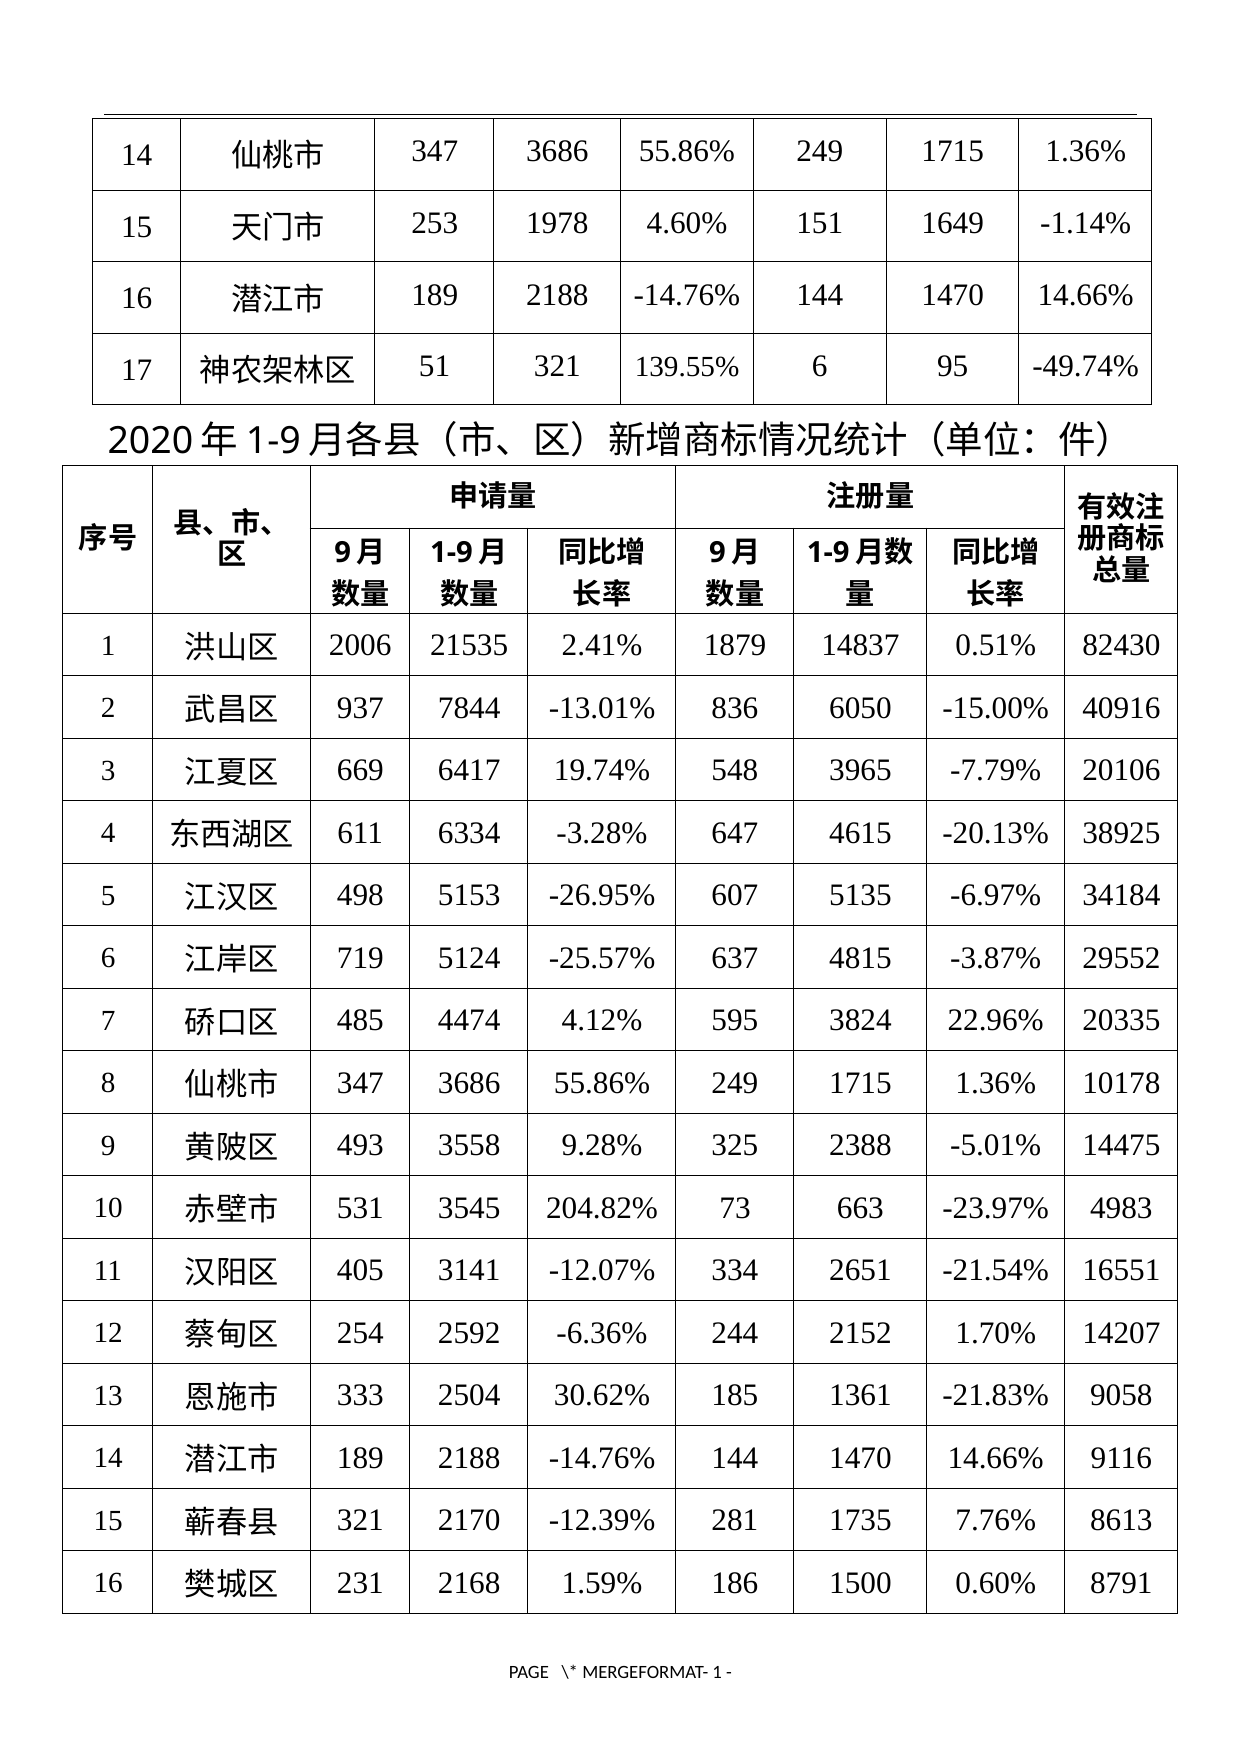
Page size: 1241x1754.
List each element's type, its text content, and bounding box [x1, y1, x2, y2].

table_cell 5124 [410, 926, 527, 988]
table_cell 神农架林区 [181, 334, 374, 404]
table_header 有效注册商标总量 [1065, 466, 1177, 613]
table_cell 30.62% [528, 1364, 675, 1425]
table_cell 1470 [887, 262, 1018, 333]
table_cell 9116 [1065, 1426, 1177, 1488]
table_cell 531 [311, 1176, 409, 1238]
table_cell 321 [494, 334, 620, 404]
table_cell 1470 [794, 1426, 926, 1488]
table_cell 蔡甸区 [153, 1301, 310, 1363]
table_cell 16 [63, 1551, 152, 1613]
table_cell 10 [63, 1176, 152, 1238]
table_cell 6050 [794, 676, 926, 738]
table_cell 2006 [311, 614, 409, 675]
table_cell 189 [375, 262, 493, 333]
table_cell 汉阳区 [153, 1239, 310, 1300]
table_cell 1978 [494, 191, 620, 261]
table_cell 0.60% [927, 1551, 1064, 1613]
table_cell 14 [63, 1426, 152, 1488]
table_header 县、市、区 [153, 466, 310, 613]
table_cell 347 [311, 1051, 409, 1113]
table_cell 637 [676, 926, 793, 988]
table_cell 139.55% [621, 334, 753, 404]
table_cell -12.39% [528, 1489, 675, 1550]
table_cell 4983 [1065, 1176, 1177, 1238]
table_cell 55.86% [528, 1051, 675, 1113]
table_cell 2388 [794, 1114, 926, 1175]
table_cell 3824 [794, 989, 926, 1050]
table_cell 东西湖区 [153, 801, 310, 863]
table_cell 321 [311, 1489, 409, 1550]
table_cell 334 [676, 1239, 793, 1300]
table_cell 13 [63, 1364, 152, 1425]
table_cell 249 [754, 119, 886, 190]
table_cell 洪山区 [153, 614, 310, 675]
table_cell -14.76% [528, 1426, 675, 1488]
table_cell 6417 [410, 739, 527, 800]
table_cell 244 [676, 1301, 793, 1363]
table_cell 仙桃市 [181, 119, 374, 190]
table_cell 253 [375, 191, 493, 261]
table_cell -3.28% [528, 801, 675, 863]
table_cell 1.36% [927, 1051, 1064, 1113]
table_cell 1361 [794, 1364, 926, 1425]
table_cell 8613 [1065, 1489, 1177, 1550]
table_cell 595 [676, 989, 793, 1050]
table_header 申请量 [311, 466, 675, 527]
table_cell 15 [93, 191, 180, 261]
table_cell 7844 [410, 676, 527, 738]
table_cell 潜江市 [153, 1426, 310, 1488]
table_cell 14.66% [1019, 262, 1151, 333]
table_cell 3686 [494, 119, 620, 190]
table_cell 14475 [1065, 1114, 1177, 1175]
table_cell 405 [311, 1239, 409, 1300]
table_cell 5 [63, 864, 152, 925]
table_cell 20106 [1065, 739, 1177, 800]
table_cell 仙桃市 [153, 1051, 310, 1113]
table_cell 3141 [410, 1239, 527, 1300]
table_cell 281 [676, 1489, 793, 1550]
table_cell 2 [63, 676, 152, 738]
table_cell -13.01% [528, 676, 675, 738]
table_cell 黄陂区 [153, 1114, 310, 1175]
table_cell -6.36% [528, 1301, 675, 1363]
table_cell 73 [676, 1176, 793, 1238]
table_cell 9.28% [528, 1114, 675, 1175]
table_cell -6.97% [927, 864, 1064, 925]
table_cell 19.74% [528, 739, 675, 800]
table_cell 3558 [410, 1114, 527, 1175]
table_cell 20335 [1065, 989, 1177, 1050]
table_cell 7 [63, 989, 152, 1050]
table_cell 同比增 长率 [528, 529, 675, 613]
table_cell 1.70% [927, 1301, 1064, 1363]
table_cell 836 [676, 676, 793, 738]
table_cell 2188 [410, 1426, 527, 1488]
table_cell 4.12% [528, 989, 675, 1050]
table_cell 647 [676, 801, 793, 863]
table_cell 1.59% [528, 1551, 675, 1613]
table_cell 498 [311, 864, 409, 925]
table_cell 16 [93, 262, 180, 333]
table_cell 1715 [887, 119, 1018, 190]
table_cell 6334 [410, 801, 527, 863]
table_cell 144 [676, 1426, 793, 1488]
table_cell 潜江市 [181, 262, 374, 333]
table_cell 485 [311, 989, 409, 1050]
table_cell 937 [311, 676, 409, 738]
table_cell 719 [311, 926, 409, 988]
table_cell 95 [887, 334, 1018, 404]
table_cell -26.95% [528, 864, 675, 925]
table_cell 14.66% [927, 1426, 1064, 1488]
table_cell 0.51% [927, 614, 1064, 675]
table_cell 赤壁市 [153, 1176, 310, 1238]
table_cell 1735 [794, 1489, 926, 1550]
table_cell 武昌区 [153, 676, 310, 738]
table_cell 10178 [1065, 1051, 1177, 1113]
table_cell 38925 [1065, 801, 1177, 863]
table_cell 2152 [794, 1301, 926, 1363]
table_cell 51 [375, 334, 493, 404]
table_cell 5135 [794, 864, 926, 925]
table_cell 1715 [794, 1051, 926, 1113]
table_cell -5.01% [927, 1114, 1064, 1175]
table_cell 江岸区 [153, 926, 310, 988]
table_cell -49.74% [1019, 334, 1151, 404]
table_cell 2188 [494, 262, 620, 333]
table_cell 1.36% [1019, 119, 1151, 190]
table_cell -25.57% [528, 926, 675, 988]
table_cell 3965 [794, 739, 926, 800]
table_cell 14207 [1065, 1301, 1177, 1363]
table_cell 22.96% [927, 989, 1064, 1050]
table_cell 82430 [1065, 614, 1177, 675]
table_cell 4474 [410, 989, 527, 1050]
table_cell 硚口区 [153, 989, 310, 1050]
table_cell 恩施市 [153, 1364, 310, 1425]
table_cell 1-9月数量 [794, 529, 926, 613]
table_cell 9月 数量 [311, 529, 409, 613]
table_cell -21.83% [927, 1364, 1064, 1425]
table_cell 11 [63, 1239, 152, 1300]
text 2020年1-9月各县（市、区）新增商标情况统计（单位：件） [103, 405, 1137, 465]
table_cell 29552 [1065, 926, 1177, 988]
table_cell 151 [754, 191, 886, 261]
table_cell 9058 [1065, 1364, 1177, 1425]
table_cell 185 [676, 1364, 793, 1425]
table_cell 樊城区 [153, 1551, 310, 1613]
table_cell 9月 数量 [676, 529, 793, 613]
table_cell 186 [676, 1551, 793, 1613]
table_cell 3686 [410, 1051, 527, 1113]
table_cell -14.76% [621, 262, 753, 333]
table_cell 8791 [1065, 1551, 1177, 1613]
table_cell 1649 [887, 191, 1018, 261]
table_cell 144 [754, 262, 886, 333]
table_cell 34184 [1065, 864, 1177, 925]
table_cell 14837 [794, 614, 926, 675]
table_cell 2651 [794, 1239, 926, 1300]
table_cell 14 [93, 119, 180, 190]
table_cell 6 [754, 334, 886, 404]
table_cell -1.14% [1019, 191, 1151, 261]
table_cell 4815 [794, 926, 926, 988]
table_cell -7.79% [927, 739, 1064, 800]
table_cell 231 [311, 1551, 409, 1613]
table_cell 611 [311, 801, 409, 863]
table_cell 2170 [410, 1489, 527, 1550]
table_cell 548 [676, 739, 793, 800]
table_cell 333 [311, 1364, 409, 1425]
table_header 注册量 [676, 466, 1064, 527]
table_cell 55.86% [621, 119, 753, 190]
table_cell 16551 [1065, 1239, 1177, 1300]
table_cell 1500 [794, 1551, 926, 1613]
table_cell 1 [63, 614, 152, 675]
table_cell 607 [676, 864, 793, 925]
table_cell 2592 [410, 1301, 527, 1363]
table_cell 493 [311, 1114, 409, 1175]
table_cell 1879 [676, 614, 793, 675]
table_cell -15.00% [927, 676, 1064, 738]
table_cell 天门市 [181, 191, 374, 261]
table_cell 4 [63, 801, 152, 863]
table_cell 15 [63, 1489, 152, 1550]
table_cell 325 [676, 1114, 793, 1175]
table_cell 204.82% [528, 1176, 675, 1238]
table_cell 2.41% [528, 614, 675, 675]
table_cell -23.97% [927, 1176, 1064, 1238]
table_cell 12 [63, 1301, 152, 1363]
table_cell 2504 [410, 1364, 527, 1425]
table_cell 17 [93, 334, 180, 404]
table_cell -20.13% [927, 801, 1064, 863]
table_cell 3545 [410, 1176, 527, 1238]
table_cell 5153 [410, 864, 527, 925]
table_cell 3 [63, 739, 152, 800]
table_cell 江夏区 [153, 739, 310, 800]
table_cell 669 [311, 739, 409, 800]
table_cell 4.60% [621, 191, 753, 261]
table_cell 4615 [794, 801, 926, 863]
table_cell 蕲春县 [153, 1489, 310, 1550]
table_cell 6 [63, 926, 152, 988]
table_cell 同比增长率 [927, 529, 1064, 613]
table_cell -12.07% [528, 1239, 675, 1300]
table_cell 347 [375, 119, 493, 190]
table_cell 7.76% [927, 1489, 1064, 1550]
table_cell 1-9月数量 [410, 529, 527, 613]
table_cell 9 [63, 1114, 152, 1175]
table_cell 663 [794, 1176, 926, 1238]
table_cell 189 [311, 1426, 409, 1488]
table_cell 40916 [1065, 676, 1177, 738]
table_cell -21.54% [927, 1239, 1064, 1300]
table_cell 249 [676, 1051, 793, 1113]
table_cell -3.87% [927, 926, 1064, 988]
table_cell 8 [63, 1051, 152, 1113]
table_cell 254 [311, 1301, 409, 1363]
table_cell 21535 [410, 614, 527, 675]
table_cell 江汉区 [153, 864, 310, 925]
table_cell 2168 [410, 1551, 527, 1613]
table_header 序号 [63, 466, 152, 613]
